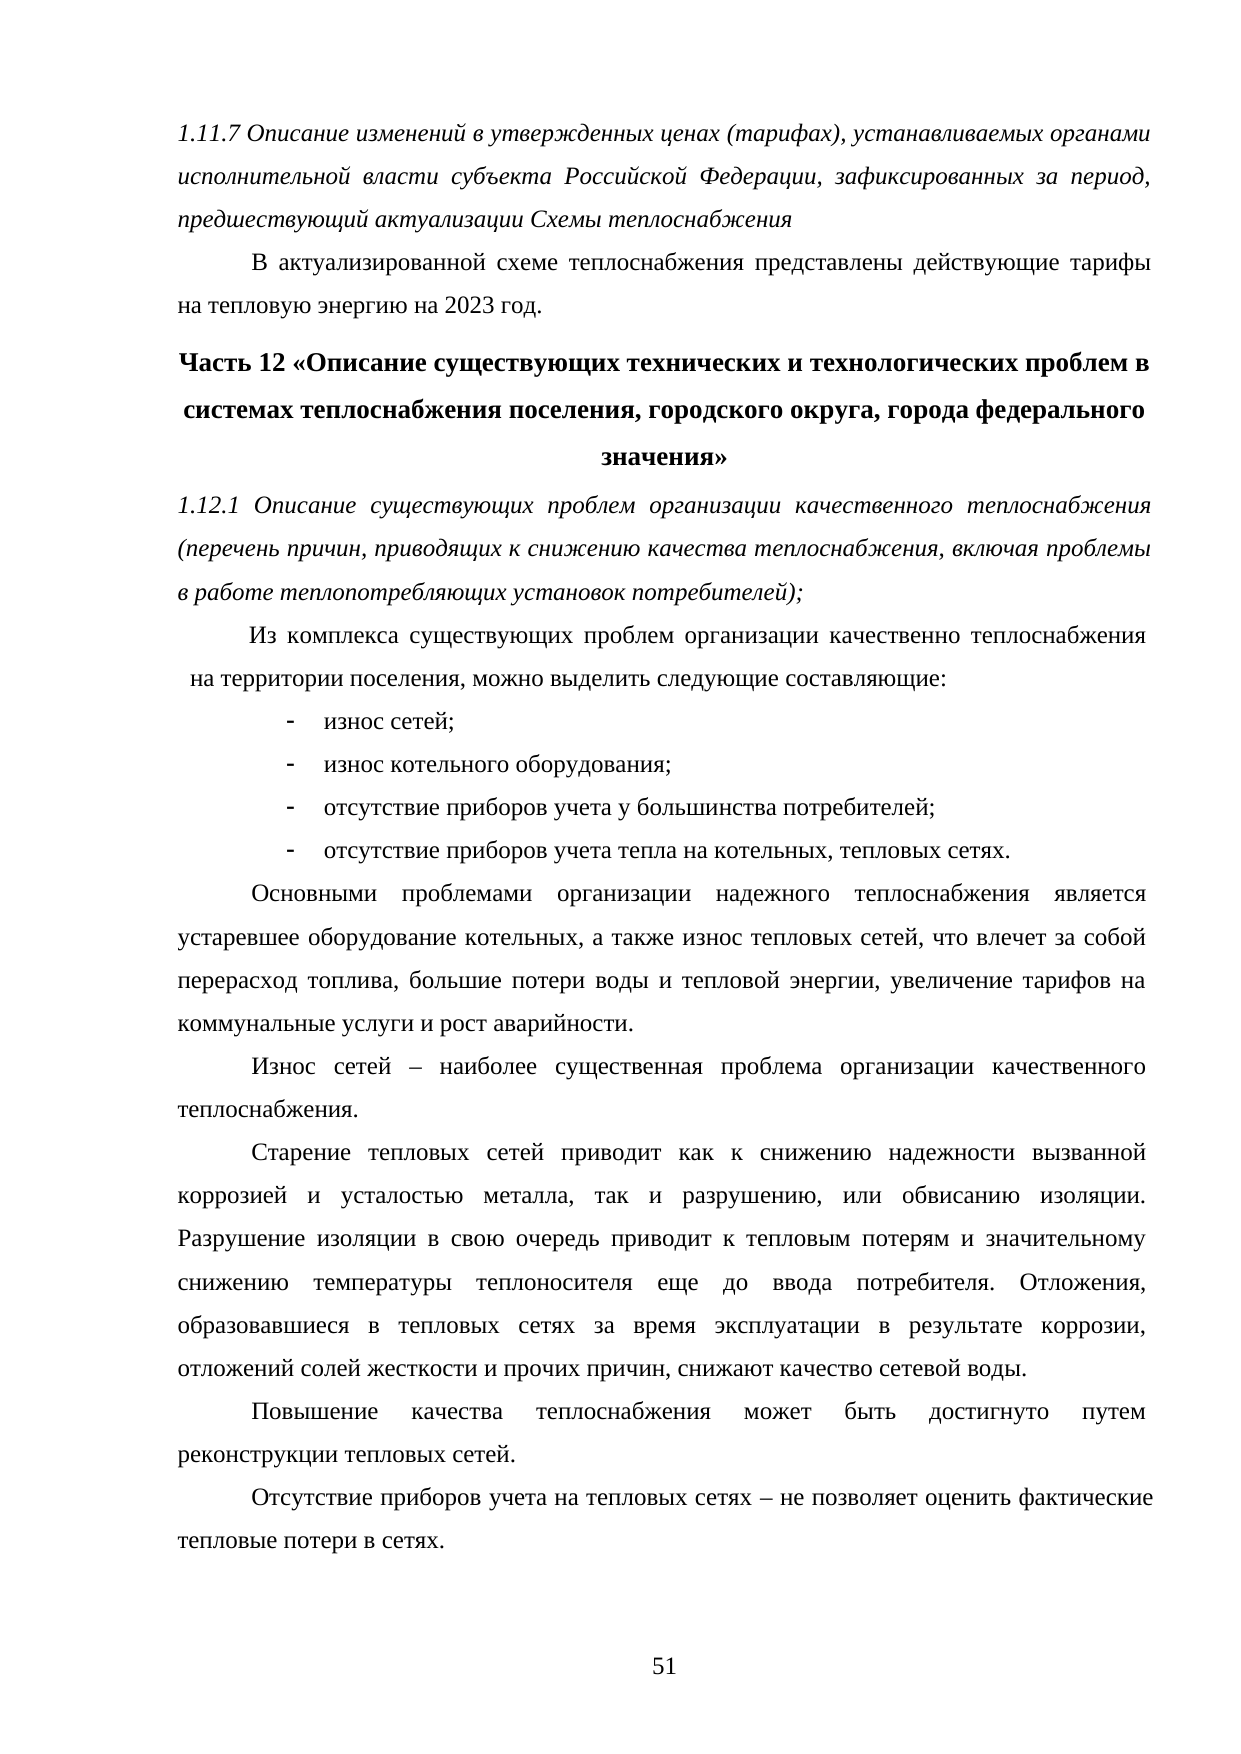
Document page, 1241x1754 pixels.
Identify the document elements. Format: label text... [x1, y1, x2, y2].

subtitle 1.12.1 Описание существующих проблем организации качественного теплоснабжения (перечень причин, приводящих к снижению качества теплоснабжения, включая проблемы в работе теплопотребляющих установок потребителей); [177, 490, 1152, 605]
list износ котельного оборудования; [286, 749, 1154, 778]
text Основными проблемами организации надежного теплоснабжения является устаревшее оборудование котельных, а также износ тепловых сетей, что влечет за собой перерасход топлива, большие потери воды и тепловой энергии, увеличение тарифов на коммунальные услуги и рост аварийности. [177, 878, 1147, 1037]
text Отсутствие приборов учета на тепловых сетях – не позволяет оценить фактические тепловые потери в сетях. [177, 1482, 1154, 1554]
list отсутствие приборов учета тепла на котельных, тепловых сетях. [286, 835, 1154, 864]
text Износ сетей – наиболее существенная проблема организации качественного теплоснабжения. [177, 1051, 1147, 1123]
subtitle Часть 12 «Описание существующих технических и технологических проблем в системах теплоснабжения поселения, городского округа, города федерального значения» [177, 346, 1152, 471]
text Старение тепловых сетей приводит как к снижению надежности вызванной коррозией и усталостью металла, так и разрушению, или обвисанию изоляции. Разрушение изоляции в свою очередь приводит к тепловым потерям и значительному снижению температуры теплоносителя еще до ввода потребителя. Отложения, образовавшиеся в тепловых сетях за время эксплуатации в результате коррозии, отложений солей жесткости и прочих причин, снижают качество сетевой воды. [177, 1137, 1147, 1382]
list отсутствие приборов учета у большинства потребителей; [286, 792, 1154, 821]
text Из комплекса существующих проблем организации качественно теплоснабжения на территории поселения, можно выделить следующие составляющие: [190, 620, 1147, 692]
list износ сетей; [286, 706, 1154, 735]
subtitle 1.11.7 Описание изменений в утвержденных ценах (тарифах), устанавливаемых органами исполнительной власти субъекта Российской Федерации, зафиксированных за период, предшествующий актуализации Схемы теплоснабжения [177, 118, 1152, 233]
text В актуализированной схеме теплоснабжения представлены действующие тарифы на тепловую энергию на 2023 год. [177, 247, 1152, 319]
text Повышение качества теплоснабжения может быть достигнуто путем реконструкции тепловых сетей. [177, 1396, 1146, 1468]
